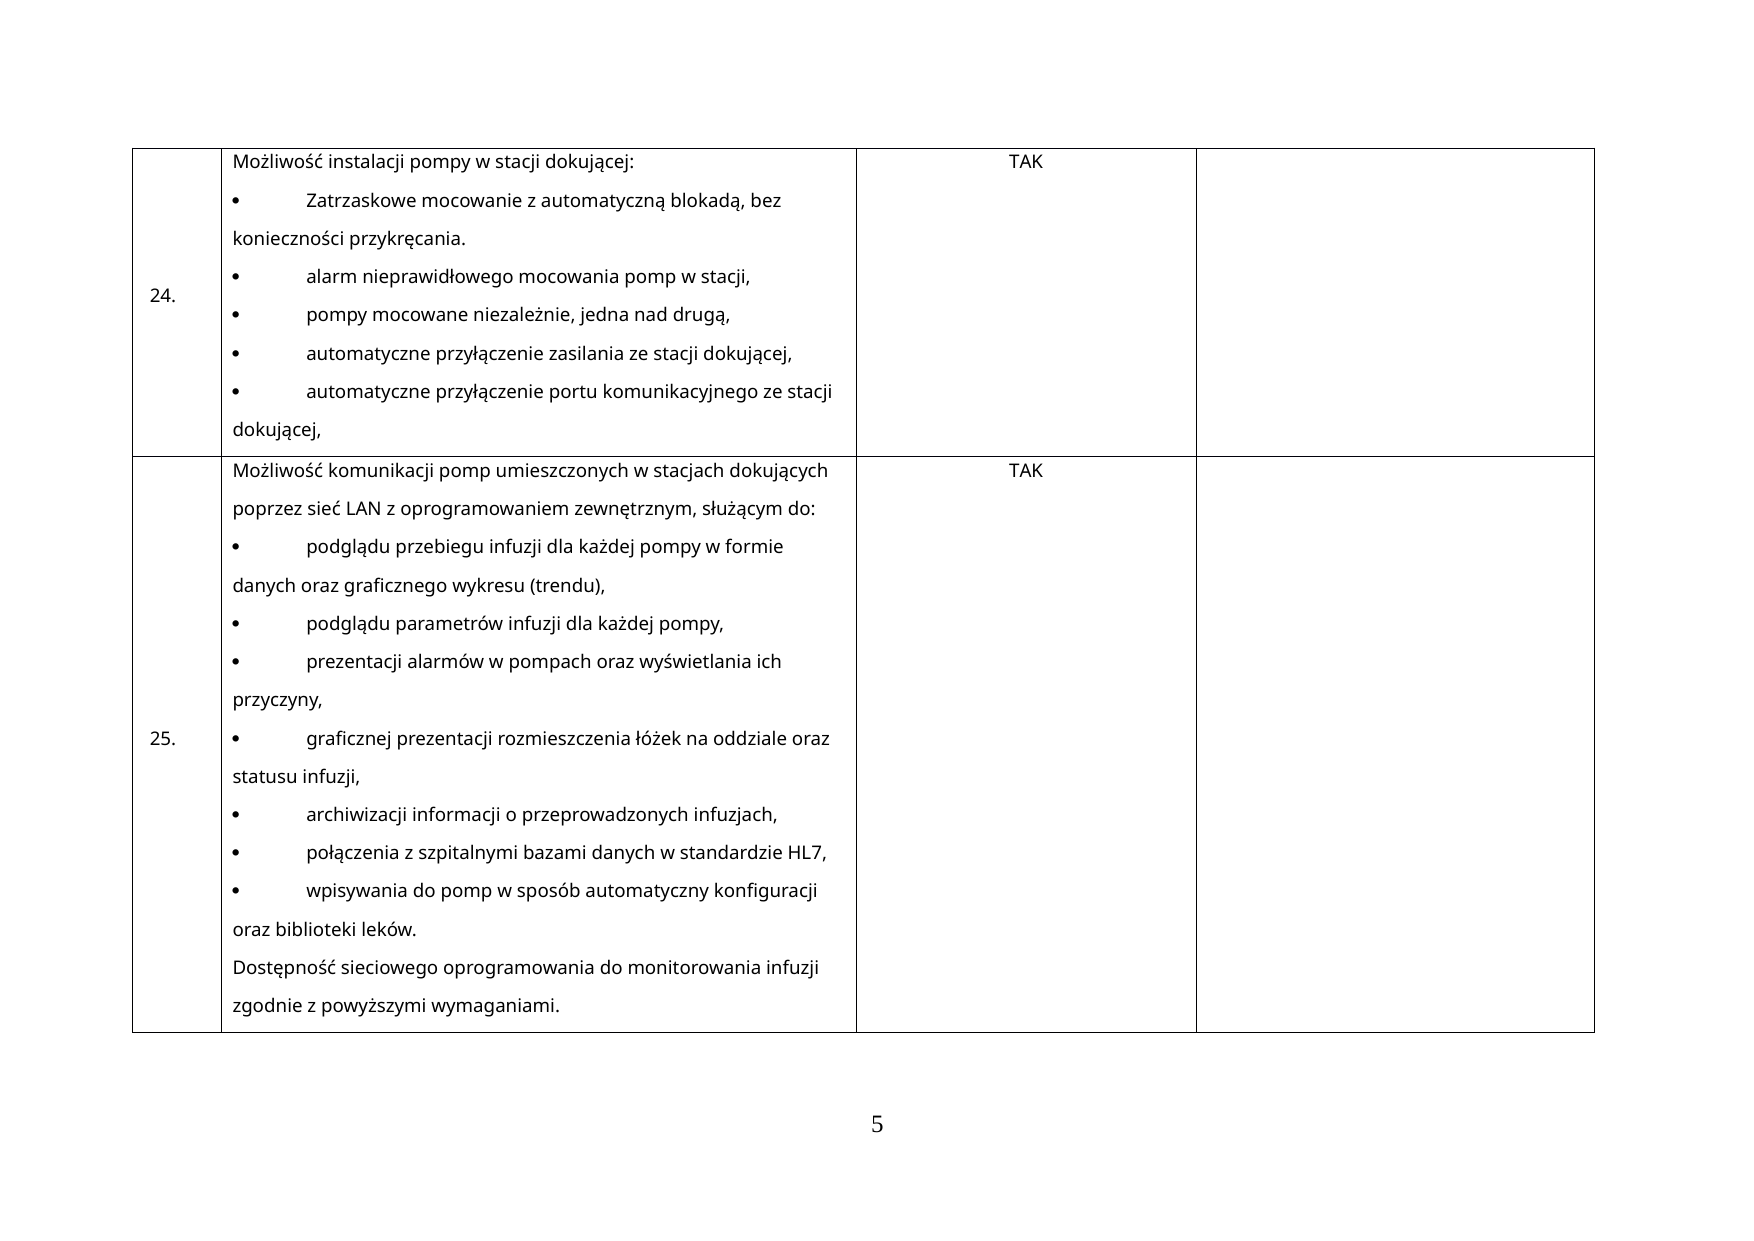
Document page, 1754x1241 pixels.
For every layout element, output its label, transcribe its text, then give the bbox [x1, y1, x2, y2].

table_cell 25. [133, 457, 221, 1032]
table_cell Możliwość komunikacji pomp umieszczonych w stacjach dokujących poprzez sieć LAN z oprogramowaniem zewnętrznym, służącym do: podglądu przebiegu infuzji dla każdej pompy w formie danych oraz graficznego wykresu (trendu), podglądu parametrów infuzji dla każdej pompy, prezentacji alarmów w pompach oraz wyświetlania ich przyczyny, graficznej prezentacji rozmieszczenia łóżek na oddziale oraz statusu infuzji, archiwizacji informacji o przeprowadzonych infuzjach, połączenia z szpitalnymi bazami danych w standardzie HL7, wpisywania do pomp w sposób automatyczny konfiguracji oraz biblioteki leków. Dostępność sieciowego oprogramowania do monitorowania infuzji zgodnie z powyższymi wymaganiami. [222, 457, 856, 1032]
table_cell [1197, 149, 1594, 456]
table_cell [1197, 457, 1594, 1032]
table_cell Możliwość instalacji pompy w stacji dokującej: Zatrzaskowe mocowanie z automatyczną blokadą, bez konieczności przykręcania. alarm nieprawidłowego mocowania pomp w stacji, pompy mocowane niezależnie, jedna nad drugą, automatyczne przyłączenie zasilania ze stacji dokującej, automatyczne przyłączenie portu komunikacyjnego ze stacji dokującej, [222, 149, 856, 456]
table_cell TAK [857, 457, 1196, 1032]
table_cell 24. [133, 149, 221, 456]
table_cell TAK [857, 149, 1196, 456]
